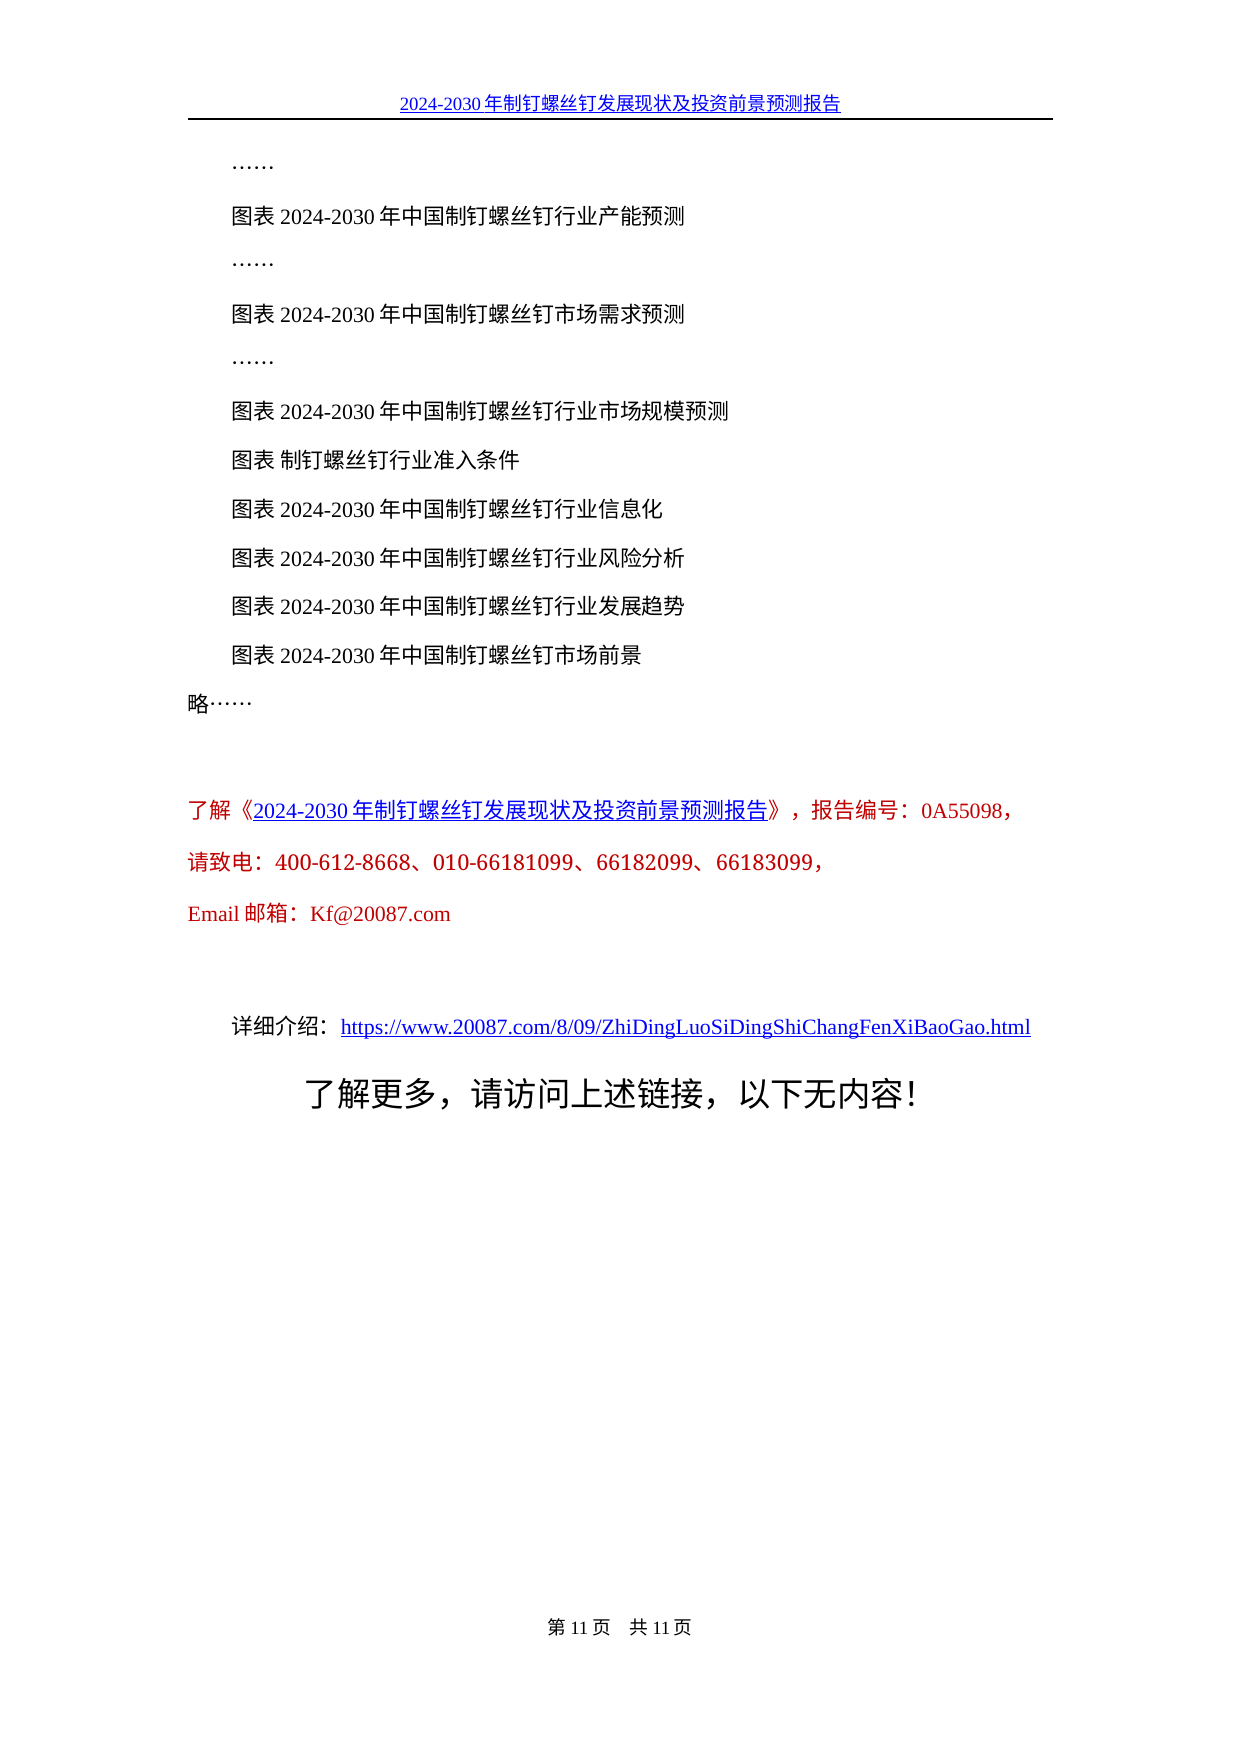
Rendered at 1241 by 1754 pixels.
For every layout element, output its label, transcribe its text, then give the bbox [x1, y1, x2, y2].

text 了解《2024-2030年制钉螺丝钉发展现状及投资前景预测报告》，报告编号：0A55098， [187, 793, 1053, 825]
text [187, 150, 1053, 719]
text 请致电：400-612-8668、010-66181099、66182099、66183099， [187, 844, 1053, 877]
text 详细介绍：https://www.20087.com/8/09/ZhiDingLuoSiDingShiChangFenXiBaoGao.html [187, 1009, 1053, 1041]
title 了解更多，请访问上述链接，以下无内容！ [187, 1059, 1053, 1124]
text Email邮箱：Kf@20087.com [187, 896, 1053, 928]
